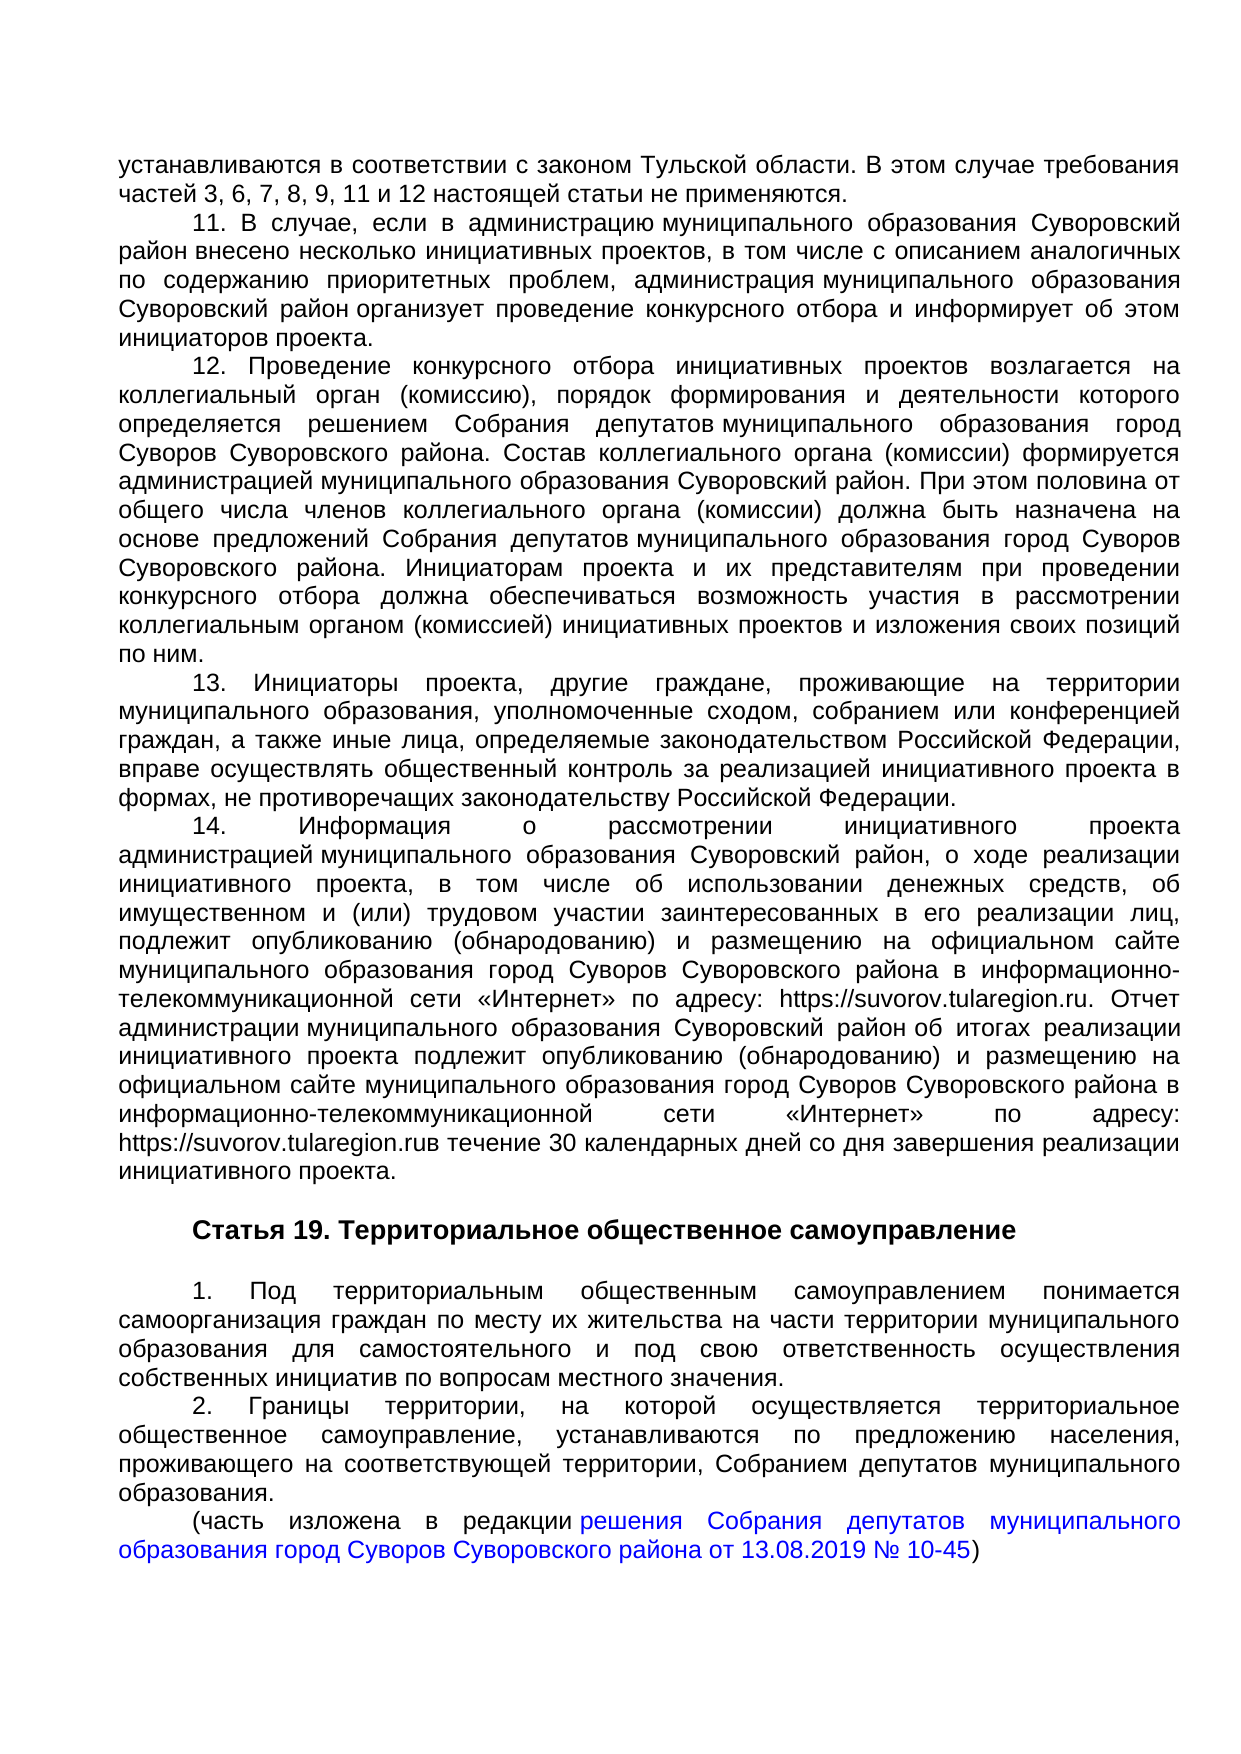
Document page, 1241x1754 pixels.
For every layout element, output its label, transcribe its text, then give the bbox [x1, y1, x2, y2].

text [118, 150, 1181, 207]
text 1. Под территориальным общественным самоуправлением понимается самоорганизация граждан по месту их жительства на части территории муниципального образования для самостоятельного и под свою ответственность осуществления собственных инициатив по вопросам местного значения. [118, 1276, 1181, 1391]
text 11. В случае, если в администрацию муниципального образования Суворовский район внесено несколько инициативных проектов, в том числе с описанием аналогичных по содержанию приоритетных проблем, администрация муниципального образования Суворовский район организует проведение конкурсного отбора и информирует об этом инициаторов проекта. [118, 207, 1181, 351]
text Статья 19. Территориальное общественное самоуправление [118, 1214, 1181, 1245]
text 13. Инициаторы проекта, другие граждане, проживающие на территории муниципального образования, уполномоченные сходом, собранием или конференцией граждан, а также иные лица, определяемые законодательством Российской Федерации, вправе осуществлять общественный контроль за реализацией инициативного проекта в формах, не противоречащих законодательству Российской Федерации. [118, 667, 1181, 811]
text 2. Границы территории, на которой осуществляется территориальное общественное самоуправление, устанавливаются по предложению населения, проживающего на соответствующей территории, Собранием депутатов муниципального образования. [118, 1391, 1181, 1506]
text (часть изложена в редакции решения Собрания депутатов муниципального образования город Суворов Суворовского района от 13.08.2019 № 10-45) [118, 1506, 1181, 1564]
text 12. Проведение конкурсного отбора инициативных проектов возлагается на коллегиальный орган (комиссию), порядок формирования и деятельности которого определяется решением Собрания депутатов муниципального образования город Суворов Суворовского района. Состав коллегиального органа (комиссии) формируется администрацией муниципального образования Суворовский район. При этом половина от общего числа членов коллегиального органа (комиссии) должна быть назначена на основе предложений Собрания депутатов муниципального образования город Суворов Суворовского района. Инициаторам проекта и их представителям при проведении конкурсного отбора должна обеспечиваться возможность участия в рассмотрении коллегиальным органом (комиссией) инициативных проектов и изложения своих позиций по ним. [118, 351, 1181, 667]
text 14. Информация о рассмотрении инициативного проекта администрацией муниципального образования Суворовский район, о ходе реализации инициативного проекта, в том числе об использовании денежных средств, об имущественном и (или) трудовом участии заинтересованных в его реализации лиц, подлежит опубликованию (обнародованию) и размещению на официальном сайте муниципального образования город Суворов Суворовского района в информационно-телекоммуникационной сети «Интернет» по адресу: https://suvorov.tularegion.ru. Отчет администрации муниципального образования Суворовский район об итогах реализации инициативного проекта подлежит опубликованию (обнародованию) и размещению на официальном сайте муниципального образования город Суворов Суворовского района в информационно-телекоммуникационной сети «Интернет» по адресу: https://suvorov.tularegion.ruв течение 30 календарных дней со дня завершения реализации инициативного проекта. [118, 811, 1181, 1185]
